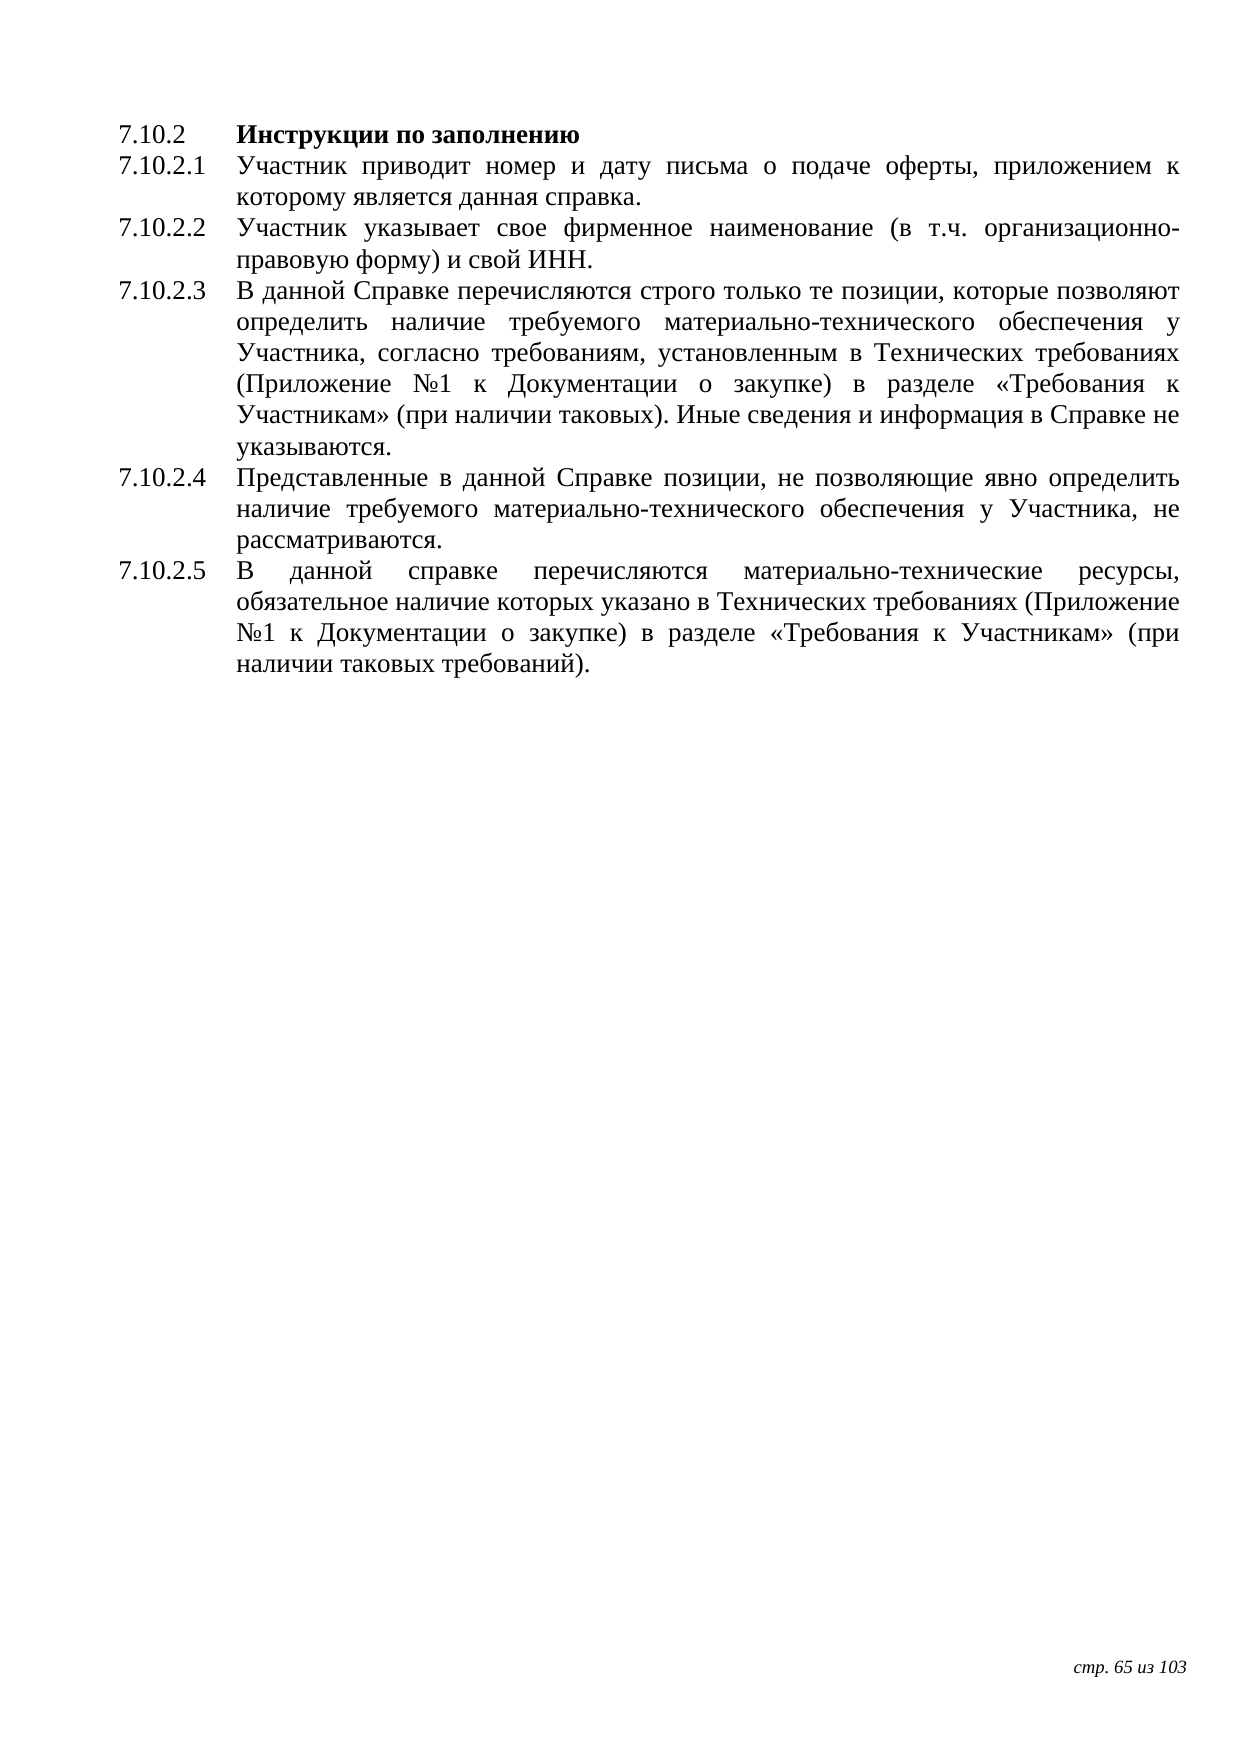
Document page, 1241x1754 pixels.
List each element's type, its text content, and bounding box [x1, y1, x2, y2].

text Представленные в данной Справке позиции, не позволяющие явно определить наличие требуемого материально-технического обеспечения у Участника, не рассматриваются. [118, 461, 1181, 554]
text Инструкции по заполнению [118, 118, 1181, 149]
text В данной справке перечисляются материально-технические ресурсы, обязательное наличие которых указано в Технических требованиях (Приложение №1 к Документации о закупке) в разделе «Требования к Участникам» (при наличии таковых требований). [118, 554, 1181, 679]
text Участник указывает свое фирменное наименование (в т.ч. организационно-правовую форму) и свой ИНН. [118, 212, 1181, 274]
text В данной Справке перечисляются строго только те позиции, которые позволяют определить наличие требуемого материально-технического обеспечения у Участника, согласно требованиям, установленным в Технических требованиях (Приложение №1 к Документации о закупке) в разделе «Требования к Участникам» (при наличии таковых). Иные сведения и информация в Справке не указываются. [118, 274, 1181, 461]
text Участник приводит номер и дату письма о подаче оферты, приложением к которому является данная справка. [118, 149, 1181, 212]
